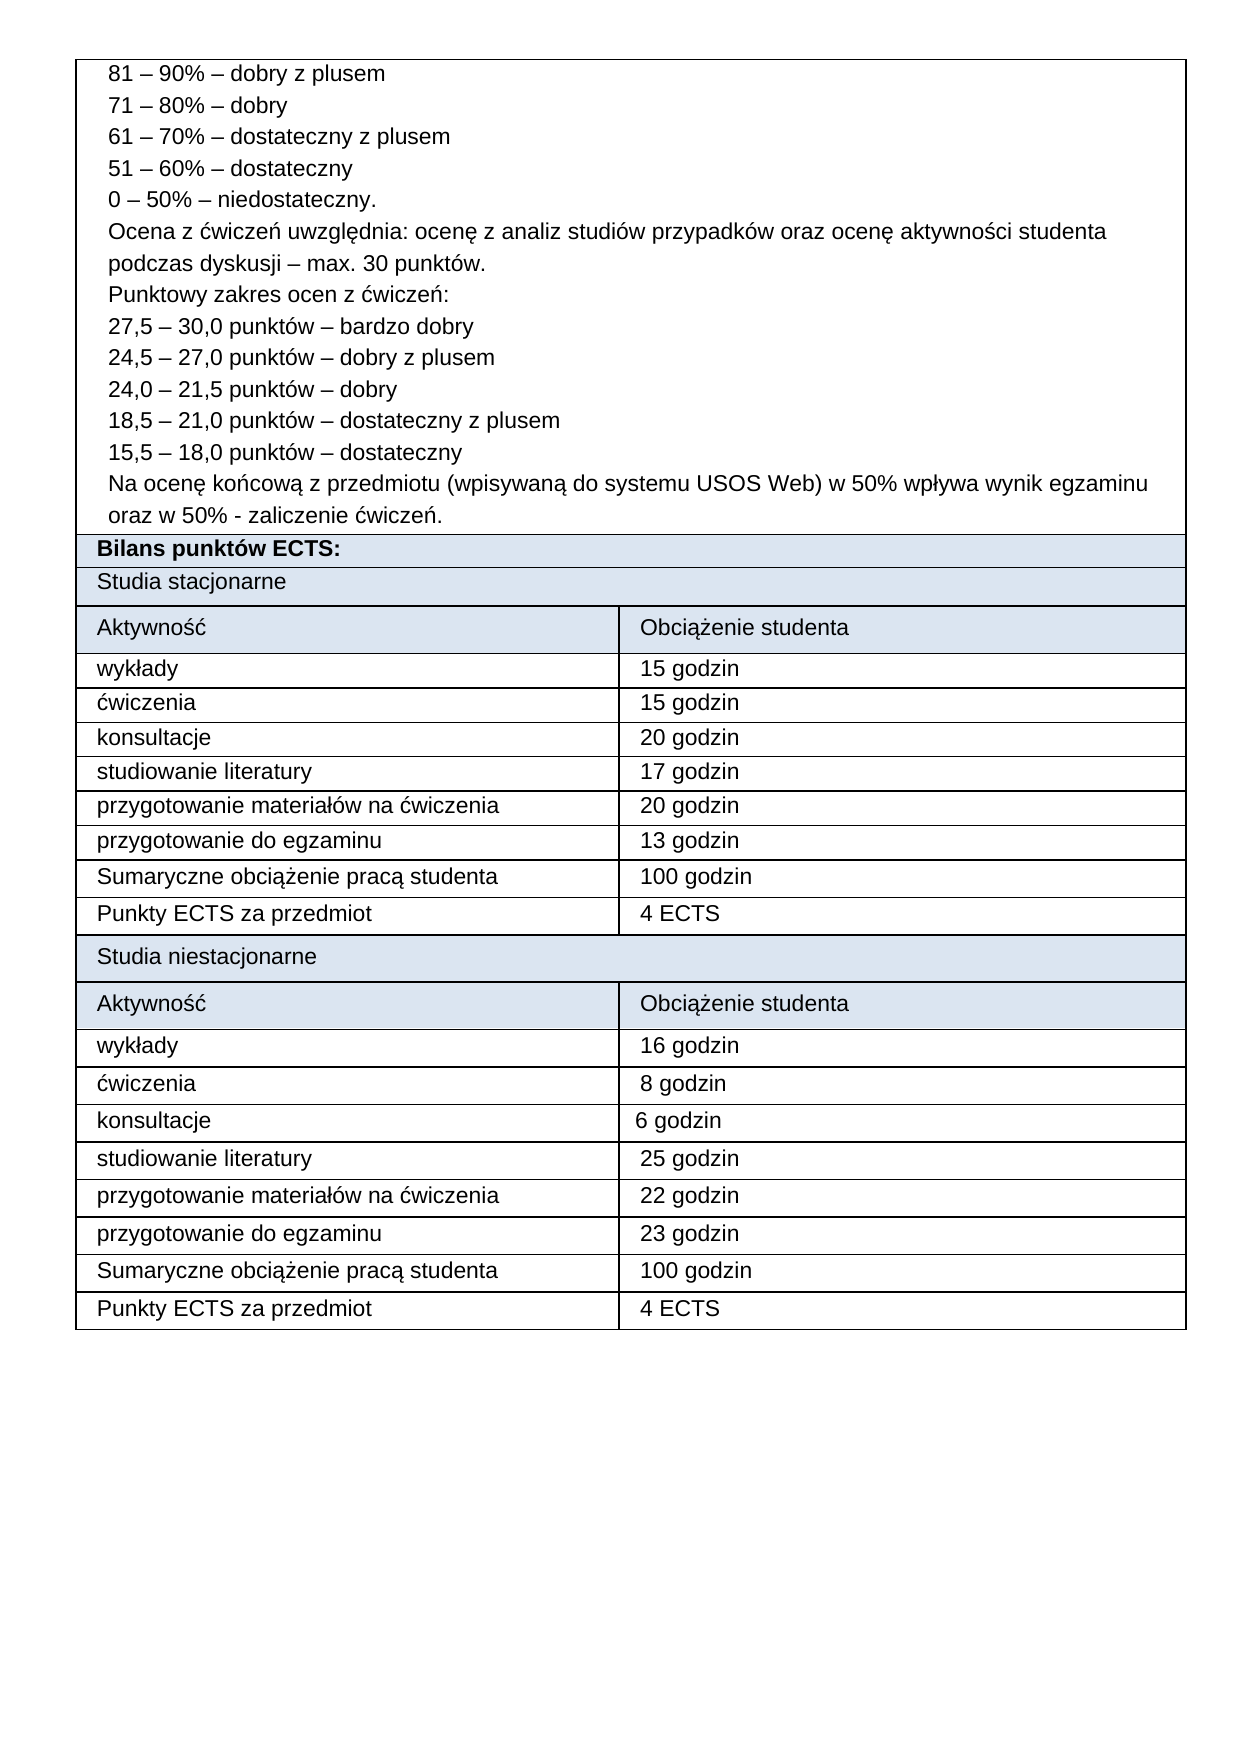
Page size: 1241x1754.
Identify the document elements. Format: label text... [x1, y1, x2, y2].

table_cell 4 ECTS [620, 898, 1185, 934]
table_cell 4 ECTS [620, 1293, 1185, 1328]
table_cell przygotowanie do egzaminu [77, 826, 618, 859]
table_cell 100 godzin [620, 861, 1185, 896]
table_cell Aktywność [77, 607, 618, 653]
table_cell 15 godzin [620, 689, 1185, 721]
table_cell konsultacje [77, 723, 618, 756]
table_cell Aktywność [77, 983, 618, 1028]
table_cell Sumaryczne obciążenie pracą studenta [77, 861, 618, 896]
table_cell Bilans punktów ECTS: [77, 535, 1185, 567]
table_cell Obciążenie studenta [620, 607, 1185, 653]
table_cell 16 godzin [620, 1030, 1185, 1066]
table_cell 6 godzin [620, 1105, 1185, 1141]
table_cell ćwiczenia [77, 1068, 618, 1103]
table_cell Sumaryczne obciążenie pracą studenta [77, 1255, 618, 1291]
table_cell Punkty ECTS za przedmiot [77, 1293, 618, 1328]
table_cell przygotowanie materiałów na ćwiczenia [77, 1180, 618, 1216]
table_cell wykłady [77, 654, 618, 687]
table_cell 23 godzin [620, 1218, 1185, 1253]
table_cell 17 godzin [620, 757, 1185, 790]
table_cell 15 godzin [620, 654, 1185, 687]
table_cell studiowanie literatury [77, 757, 618, 790]
table_cell 8 godzin [620, 1068, 1185, 1103]
table_cell ćwiczenia [77, 689, 618, 721]
table_cell 22 godzin [620, 1180, 1185, 1216]
table_cell 100 godzin [620, 1255, 1185, 1291]
table_cell 13 godzin [620, 826, 1185, 859]
table_cell Studia stacjonarne [77, 568, 1185, 605]
table_cell wykłady [77, 1030, 618, 1066]
table_cell studiowanie literatury [77, 1143, 618, 1178]
table_cell Studia niestacjonarne [77, 936, 1185, 981]
table_cell Punkty ECTS za przedmiot [77, 898, 618, 934]
table_cell 20 godzin [620, 792, 1185, 824]
table_cell Obciążenie studenta [620, 983, 1185, 1028]
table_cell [77, 60, 1185, 533]
table_cell 20 godzin [620, 723, 1185, 756]
table_cell przygotowanie do egzaminu [77, 1218, 618, 1253]
table_cell 25 godzin [620, 1143, 1185, 1178]
table_cell konsultacje [77, 1105, 618, 1141]
table_cell przygotowanie materiałów na ćwiczenia [77, 792, 618, 824]
